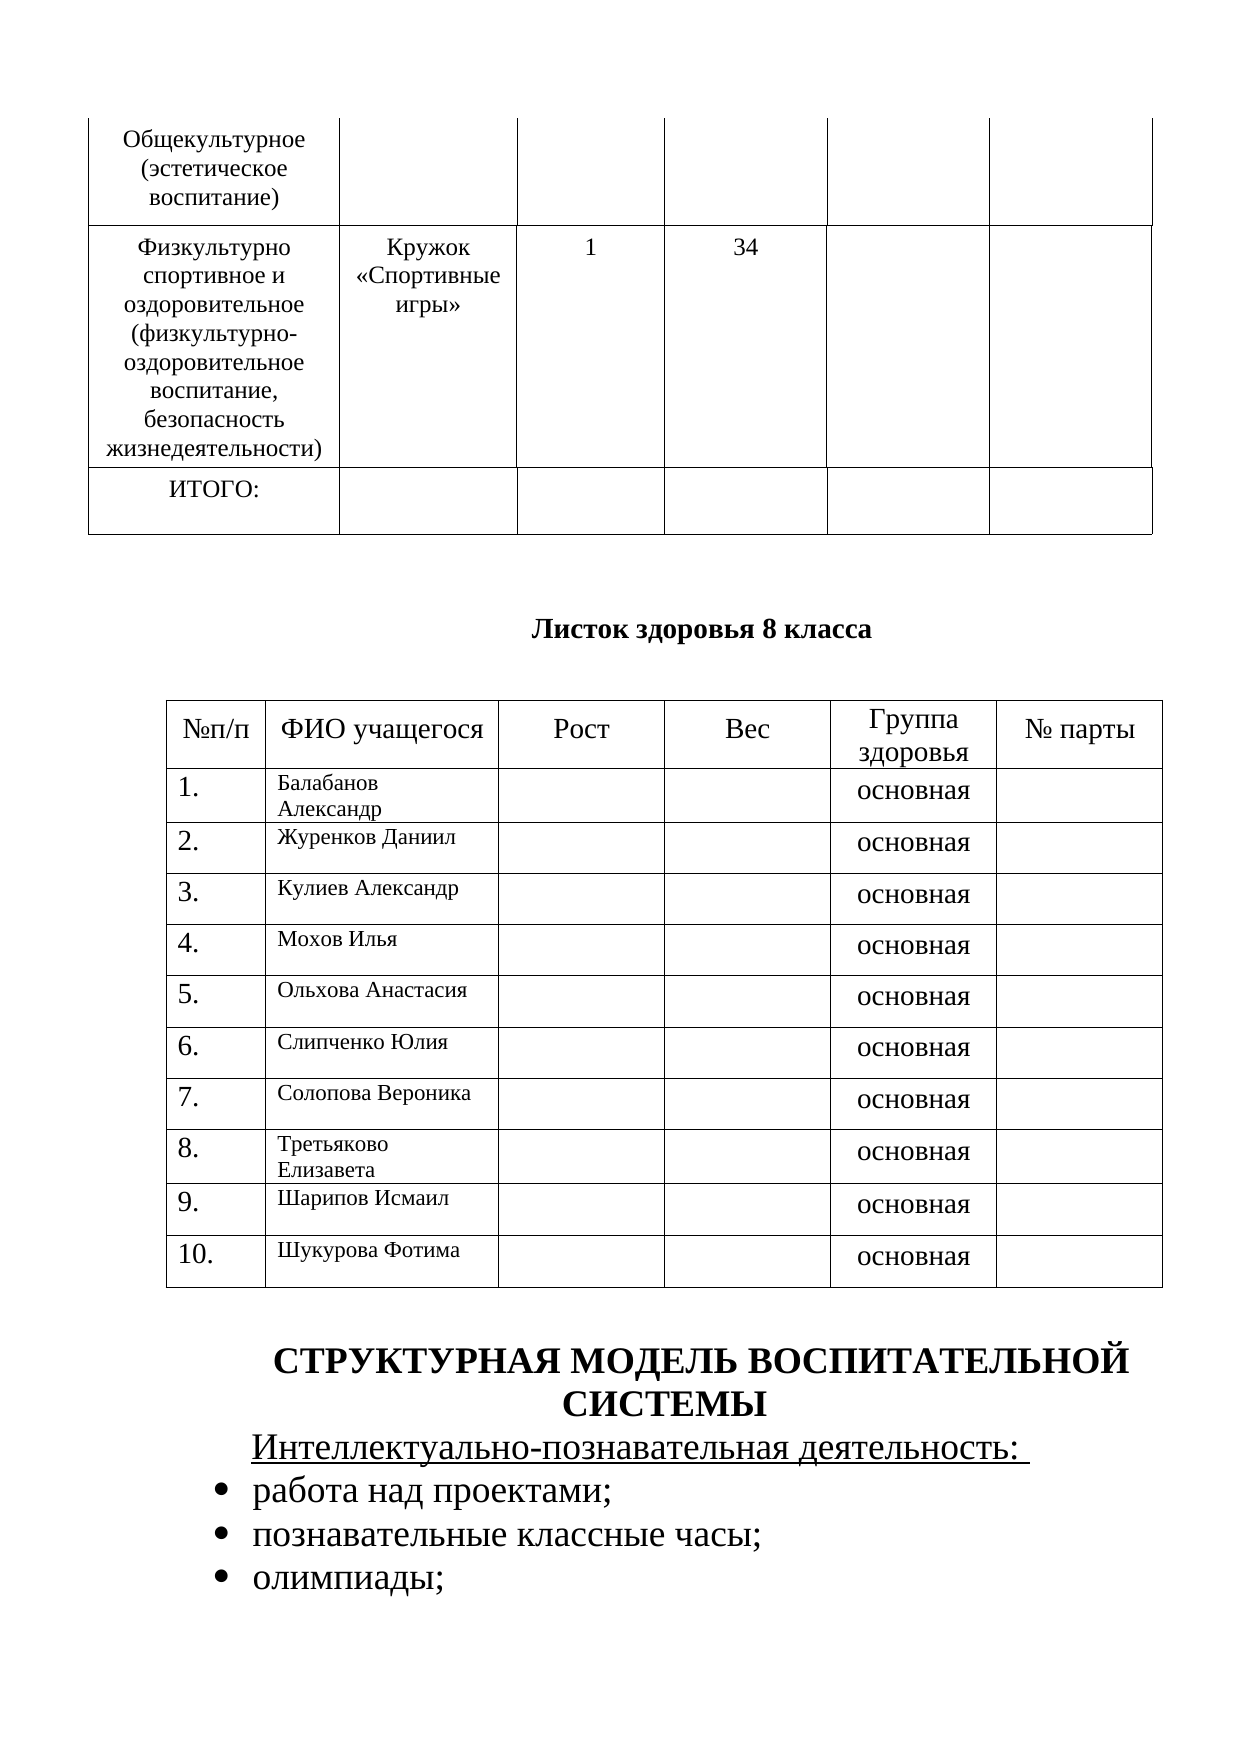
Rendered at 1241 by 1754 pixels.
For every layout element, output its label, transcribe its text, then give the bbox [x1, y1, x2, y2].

table_cell [499, 976, 664, 1027]
table_cell [499, 925, 664, 975]
table_cell 4. [167, 925, 265, 975]
table_cell [665, 976, 830, 1027]
table_cell ИТОГО: [89, 468, 339, 534]
table_cell [665, 1079, 830, 1129]
table_cell [665, 874, 830, 924]
table_cell [499, 874, 664, 924]
table_header Рост [499, 701, 664, 768]
text СТРУКТУРНАЯ МОДЕЛЬ ВОСПИТАТЕЛЬНОЙ СИСТЕМЫ [177, 1338, 1152, 1425]
table_cell основная [831, 1236, 996, 1287]
table_header Вес [665, 701, 830, 768]
table_cell Мохов Илья [266, 925, 498, 975]
table_cell Слипченко Юлия [266, 1028, 498, 1078]
table_cell основная [831, 976, 996, 1027]
table_cell [499, 769, 664, 822]
table_cell [997, 769, 1162, 822]
table_cell [499, 823, 664, 873]
table_cell [997, 925, 1162, 975]
list работа над проектами; [215, 1468, 1152, 1511]
table_cell [499, 1028, 664, 1078]
table_cell основная [831, 823, 996, 873]
table_cell [990, 118, 1152, 225]
table_cell 8. [167, 1130, 265, 1183]
table_cell [518, 468, 664, 534]
table_cell [665, 1028, 830, 1078]
table_cell 1. [167, 769, 265, 822]
table_cell основная [831, 1130, 996, 1183]
table_cell основная [831, 925, 996, 975]
table_cell Шарипов Исмаил [266, 1184, 498, 1235]
list Листок здоровья 8 класса [252, 611, 1152, 644]
table_cell [499, 1079, 664, 1129]
table_cell Физкультурно спортивное и оздоровительное (физкультурно- оздоровительное воспитание, безопасность жизнедеятельности) [89, 226, 339, 467]
table_cell [518, 118, 664, 225]
table_cell [665, 823, 830, 873]
table_cell [828, 468, 989, 534]
table_cell [997, 1130, 1162, 1183]
table_cell Балабанов Александр [266, 769, 498, 822]
table_cell [665, 1236, 830, 1287]
table_cell Кружок «Спортивные игры» [340, 226, 516, 467]
table_cell 6. [167, 1028, 265, 1078]
table_cell [665, 1184, 830, 1235]
table_cell [665, 468, 827, 534]
table_cell 1 [517, 226, 664, 467]
table_cell Кулиев Александр [266, 874, 498, 924]
table_cell [827, 226, 989, 467]
table_cell 9. [167, 1184, 265, 1235]
table_cell [997, 823, 1162, 873]
table_cell [665, 1130, 830, 1183]
table_cell [997, 1184, 1162, 1235]
table_cell основная [831, 1079, 996, 1129]
table_cell Третьяково Елизавета [266, 1130, 498, 1183]
table_cell 5. [167, 976, 265, 1027]
table_cell [990, 226, 1151, 467]
table_header №п/п [167, 701, 265, 768]
table_cell Шукурова Фотима [266, 1236, 498, 1287]
table_cell основная [831, 769, 996, 822]
table_cell основная [831, 1184, 996, 1235]
table_cell [499, 1184, 664, 1235]
list олимпиады; [215, 1554, 1152, 1597]
table_cell [340, 118, 517, 225]
table_cell основная [831, 1028, 996, 1078]
table_cell Ольхова Анастасия [266, 976, 498, 1027]
table_cell основная [831, 874, 996, 924]
table_cell [499, 1236, 664, 1287]
table_cell [665, 925, 830, 975]
table_cell 3. [167, 874, 265, 924]
table_cell [997, 976, 1162, 1027]
table_cell 10. [167, 1236, 265, 1287]
text Интеллектуально-познавательная деятельность: [177, 1425, 1152, 1468]
table_cell Солопова Вероника [266, 1079, 498, 1129]
table_cell [828, 118, 989, 225]
table_cell [499, 1130, 664, 1183]
table_cell [665, 118, 827, 225]
table_cell [340, 468, 517, 534]
table_cell [990, 468, 1152, 534]
table_cell [997, 1028, 1162, 1078]
list познавательные классные часы; [215, 1511, 1152, 1554]
table_header ФИО учащегося [266, 701, 498, 768]
table_cell 2. [167, 823, 265, 873]
table_cell Журенков Даниил [266, 823, 498, 873]
table_cell Общекультурное (эстетическое воспитание) [89, 118, 339, 225]
table_cell 7. [167, 1079, 265, 1129]
table_cell [665, 769, 830, 822]
table_cell [997, 1079, 1162, 1129]
table_cell 34 [665, 226, 826, 467]
table_cell [997, 874, 1162, 924]
table_header Группа здоровья [831, 701, 996, 768]
table_header № парты [997, 701, 1162, 768]
table_cell [997, 1236, 1162, 1287]
